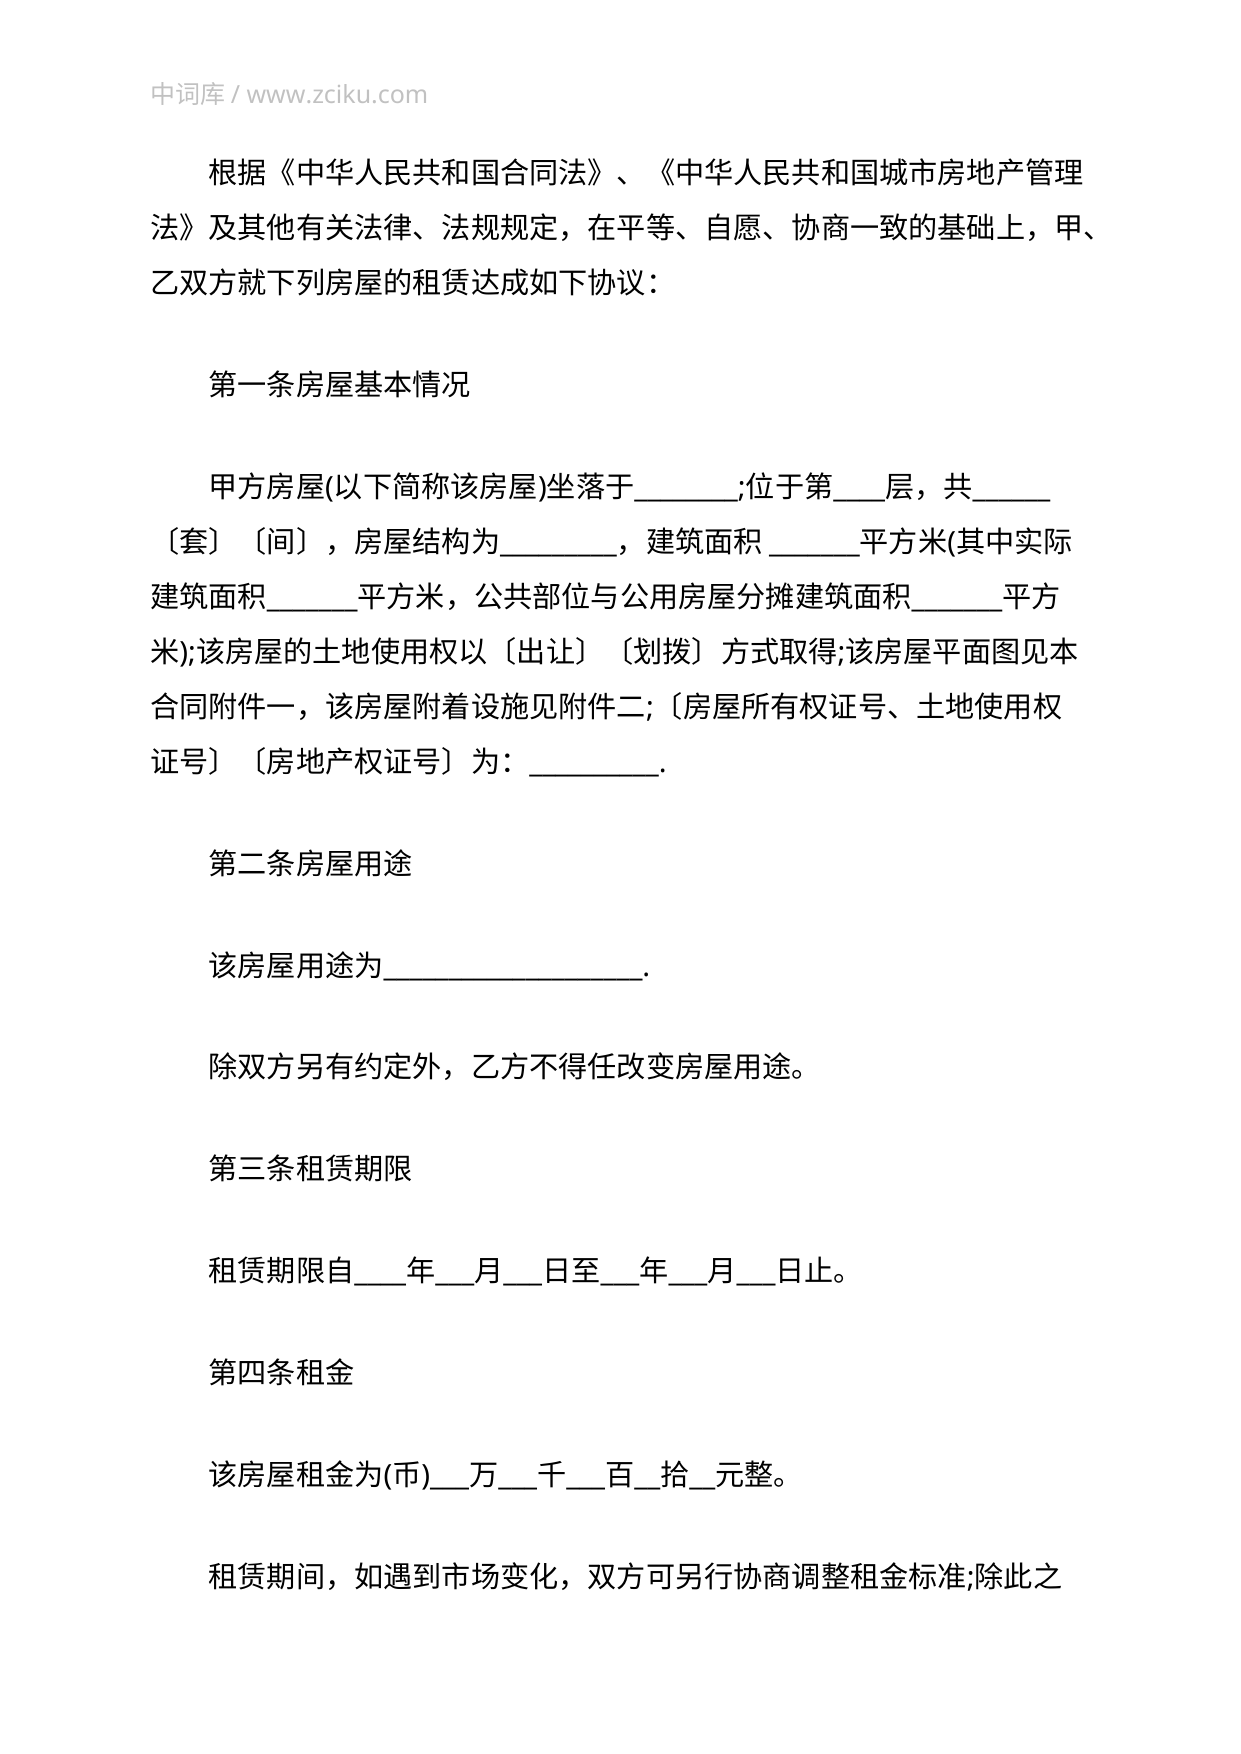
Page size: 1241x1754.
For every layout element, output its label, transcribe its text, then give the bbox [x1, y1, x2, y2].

text 根据《中华人民共和国合同法》、《中华人民共和国城市房地产管理法》及其他有关法律、法规规定，在平等、自愿、协商一致的基础上，甲、乙双方就下列房屋的租赁达成如下协议： [150, 150, 1090, 302]
text 除双方另有约定外，乙方不得任改变房屋用途。 [150, 1044, 1090, 1086]
text 第三条租赁期限 [150, 1146, 1090, 1188]
text 该房屋用途为____________________. [150, 942, 1090, 984]
text 甲方房屋(以下简称该房屋)坐落于________;位于第____层，共______〔套〕〔间〕，房屋结构为_________，建筑面积 _______平方米(其中实际建筑面积_______平方米，公共部位与公用房屋分摊建筑面积_______平方米);该房屋的土地使用权以〔出让〕〔划拨〕方式取得;该房屋平面图见本合同附件一，该房屋附着设施见附件二;〔房屋所有权证号、土地使用权证号〕〔房地产权证号〕为：__________. [150, 463, 1090, 781]
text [150, 1553, 1090, 1596]
text 第四条租金 [150, 1349, 1090, 1392]
text 第二条房屋用途 [150, 840, 1090, 883]
text 租赁期限自____年___月___日至___年___月___日止。 [150, 1248, 1090, 1290]
text 第一条房屋基本情况 [150, 362, 1090, 404]
text 该房屋租金为(币)___万___千___百__拾__元整。 [150, 1451, 1090, 1494]
